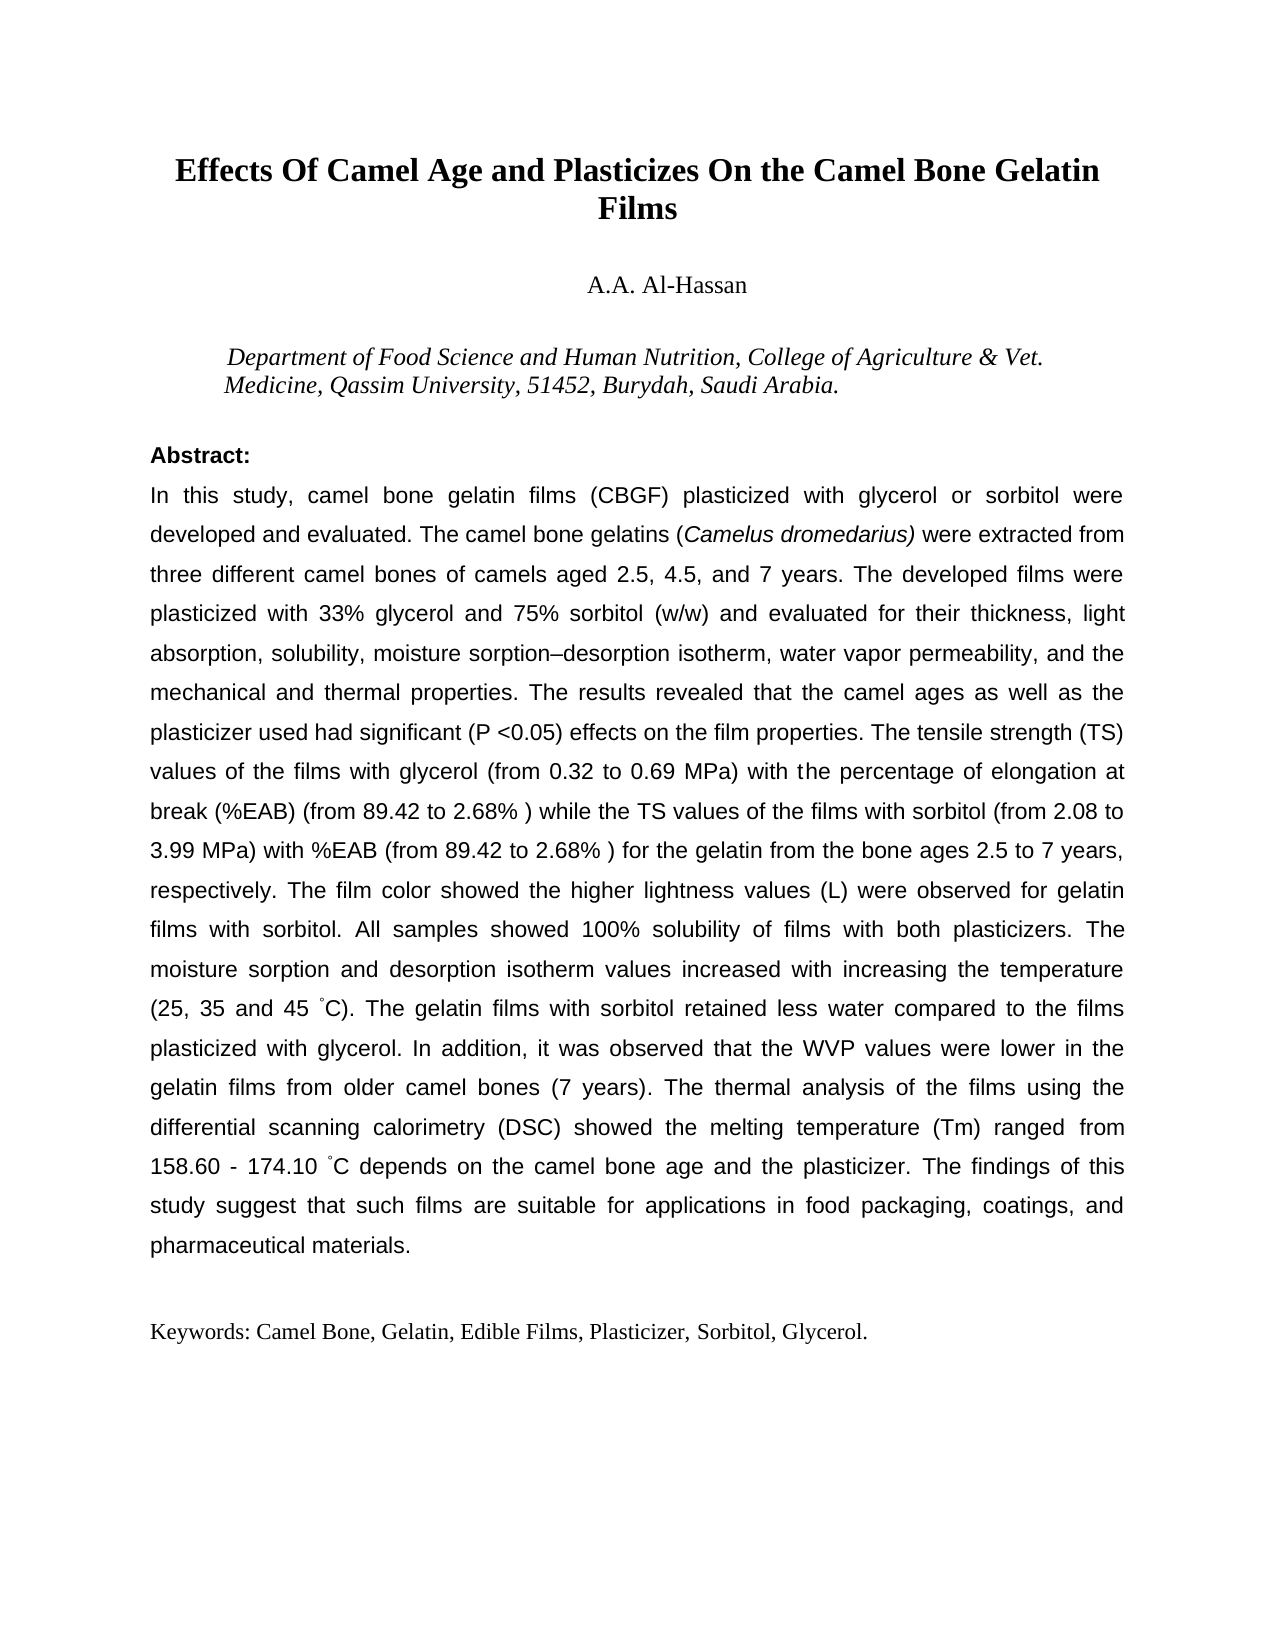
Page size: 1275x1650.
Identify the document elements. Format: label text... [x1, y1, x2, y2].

text Effects Of Camel Age and Plasticizes On the Camel Bone Gelatin Films [150, 150, 1125, 227]
text Keywords: Camel Bone, Gelatin, Edible Films, Plasticizer, Sorbitol, Glycerol. [150, 1318, 1125, 1344]
text Abstract: [150, 442, 400, 469]
text Department of Food Science and Human Nutrition, College of Agriculture & Vet. Medicine, Qassim University, 51452, Burydah, Saudi Arabia. [224, 342, 1125, 399]
text In this study, camel bone gelatin films (CBGF) plasticized with glycerol or sorbitol were developed and evaluated. The camel bone gelatins (Camelus dromedarius) were extracted from three different camel bones of camels aged 2.5, 4.5, and 7 years. The developed films were plasticized with 33% glycerol and 75% sorbitol (w/w) and evaluated for their thickness, light absorption, solubility, moisture sorption–desorption isotherm, water vapor permeability, and the mechanical and thermal properties. The results revealed that the camel ages as well as the plasticizer used had significant (P <0.05) effects on the film properties. The tensile strength (TS) values of the films with glycerol (from 0.32 to 0.69 MPa) with the percentage of elongation at break (%EAB) (from 89.42 to 2.68% ) while the TS values of the films with sorbitol (from 2.08 to 3.99 MPa) with %EAB (from 89.42 to 2.68% ) for the gelatin from the bone ages 2.5 to 7 years, respectively. The film color showed the higher lightness values (L) were observed for gelatin films with sorbitol. All samples showed 100% solubility of films with both plasticizers. The moisture sorption and desorption isotherm values increased with increasing the temperature (25, 35 and 45 °C). The gelatin films with sorbitol retained less water compared to the films plasticized with glycerol. In addition, it was observed that the WVP values were lower in the gelatin films from older camel bones (7 years). The thermal analysis of the films using the differential scanning calorimetry (DSC) showed the melting temperature (Tm) ranged from 158.60 - 174.10 °C depends on the camel bone age and the plasticizer. The findings of this study suggest that such films are suitable for applications in food packaging, coatings, and pharmaceutical materials. [150, 482, 1125, 1258]
list A.A. Al-Hassan [209, 270, 1125, 298]
